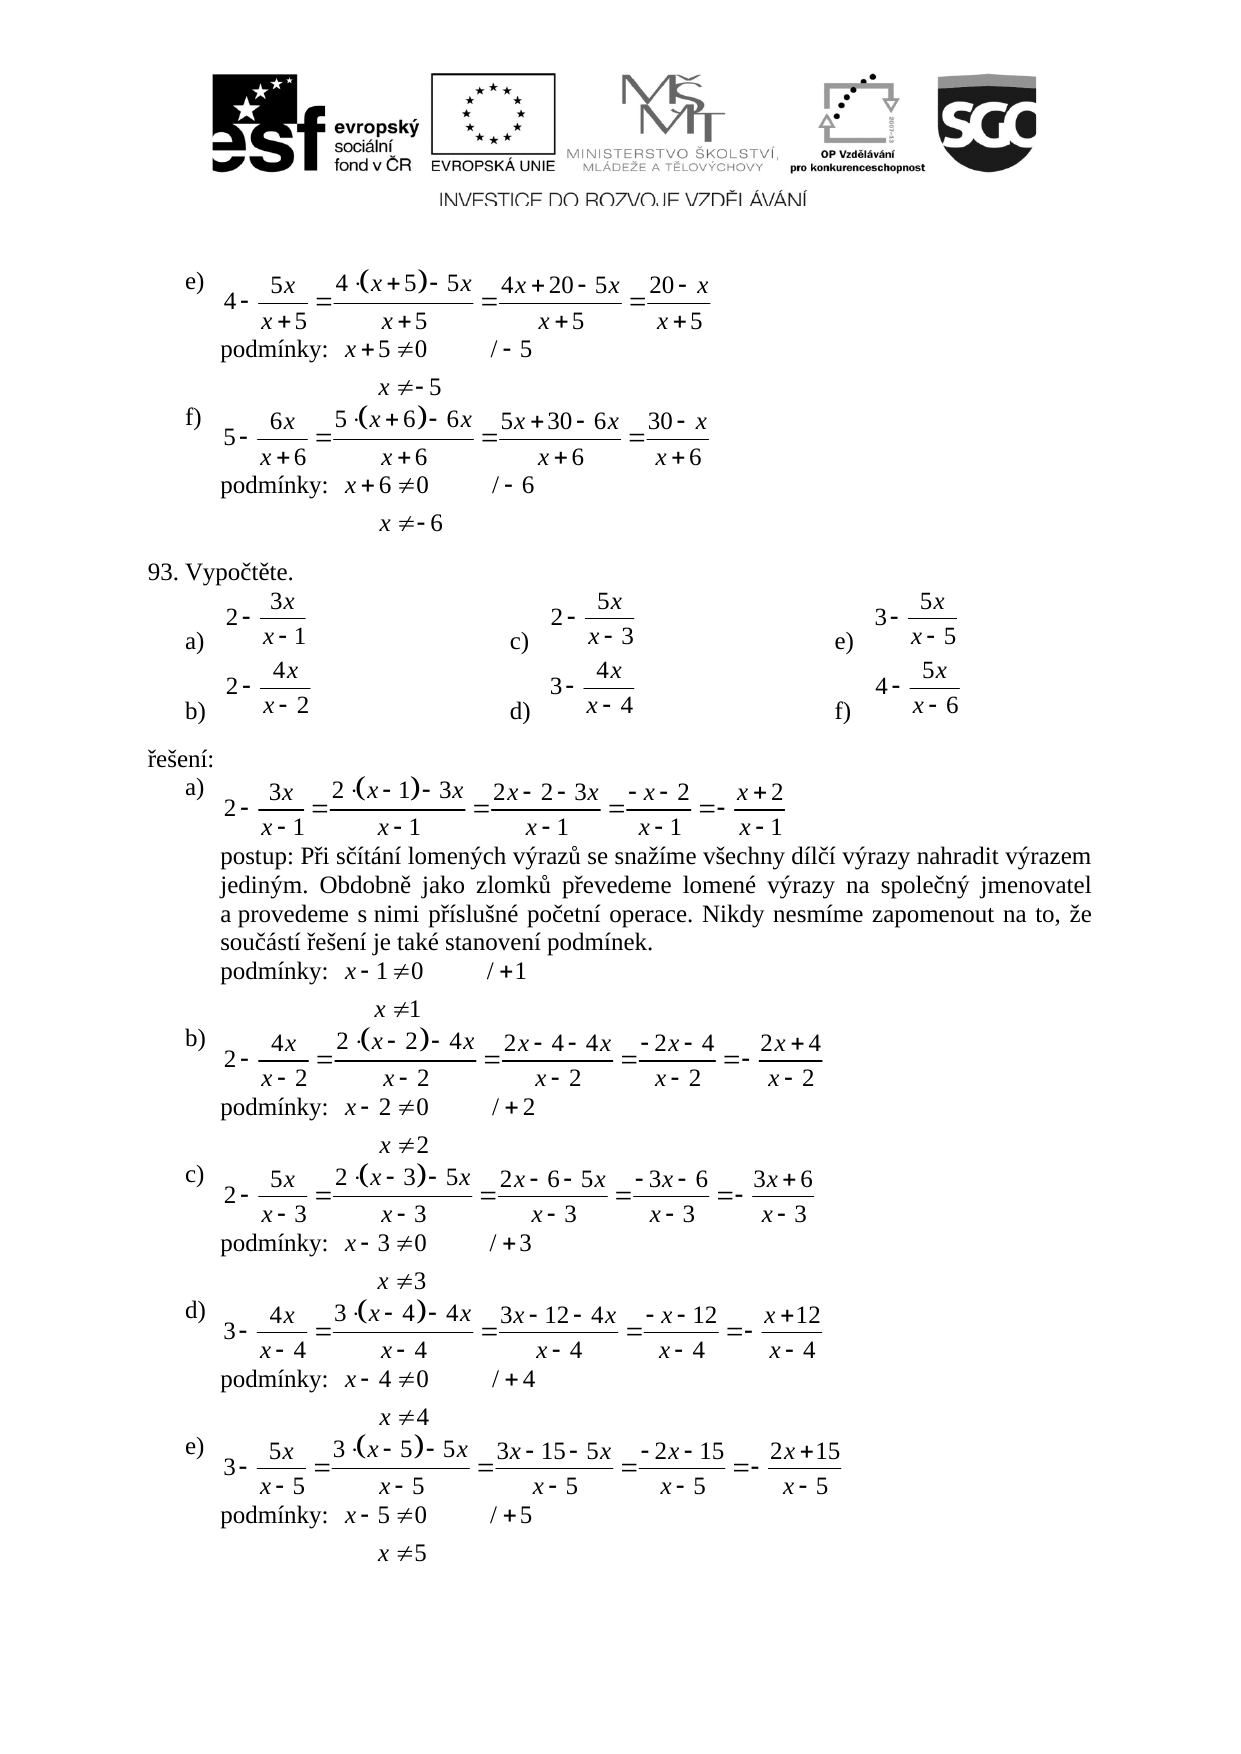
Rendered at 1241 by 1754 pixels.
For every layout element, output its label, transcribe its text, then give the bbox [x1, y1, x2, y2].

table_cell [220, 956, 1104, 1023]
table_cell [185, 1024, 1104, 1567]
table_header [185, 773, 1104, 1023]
picture [211, 73, 1036, 205]
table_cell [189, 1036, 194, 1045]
text řešení: [148, 744, 1093, 772]
list Vypočtěte. [148, 557, 1093, 586]
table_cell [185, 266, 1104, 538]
